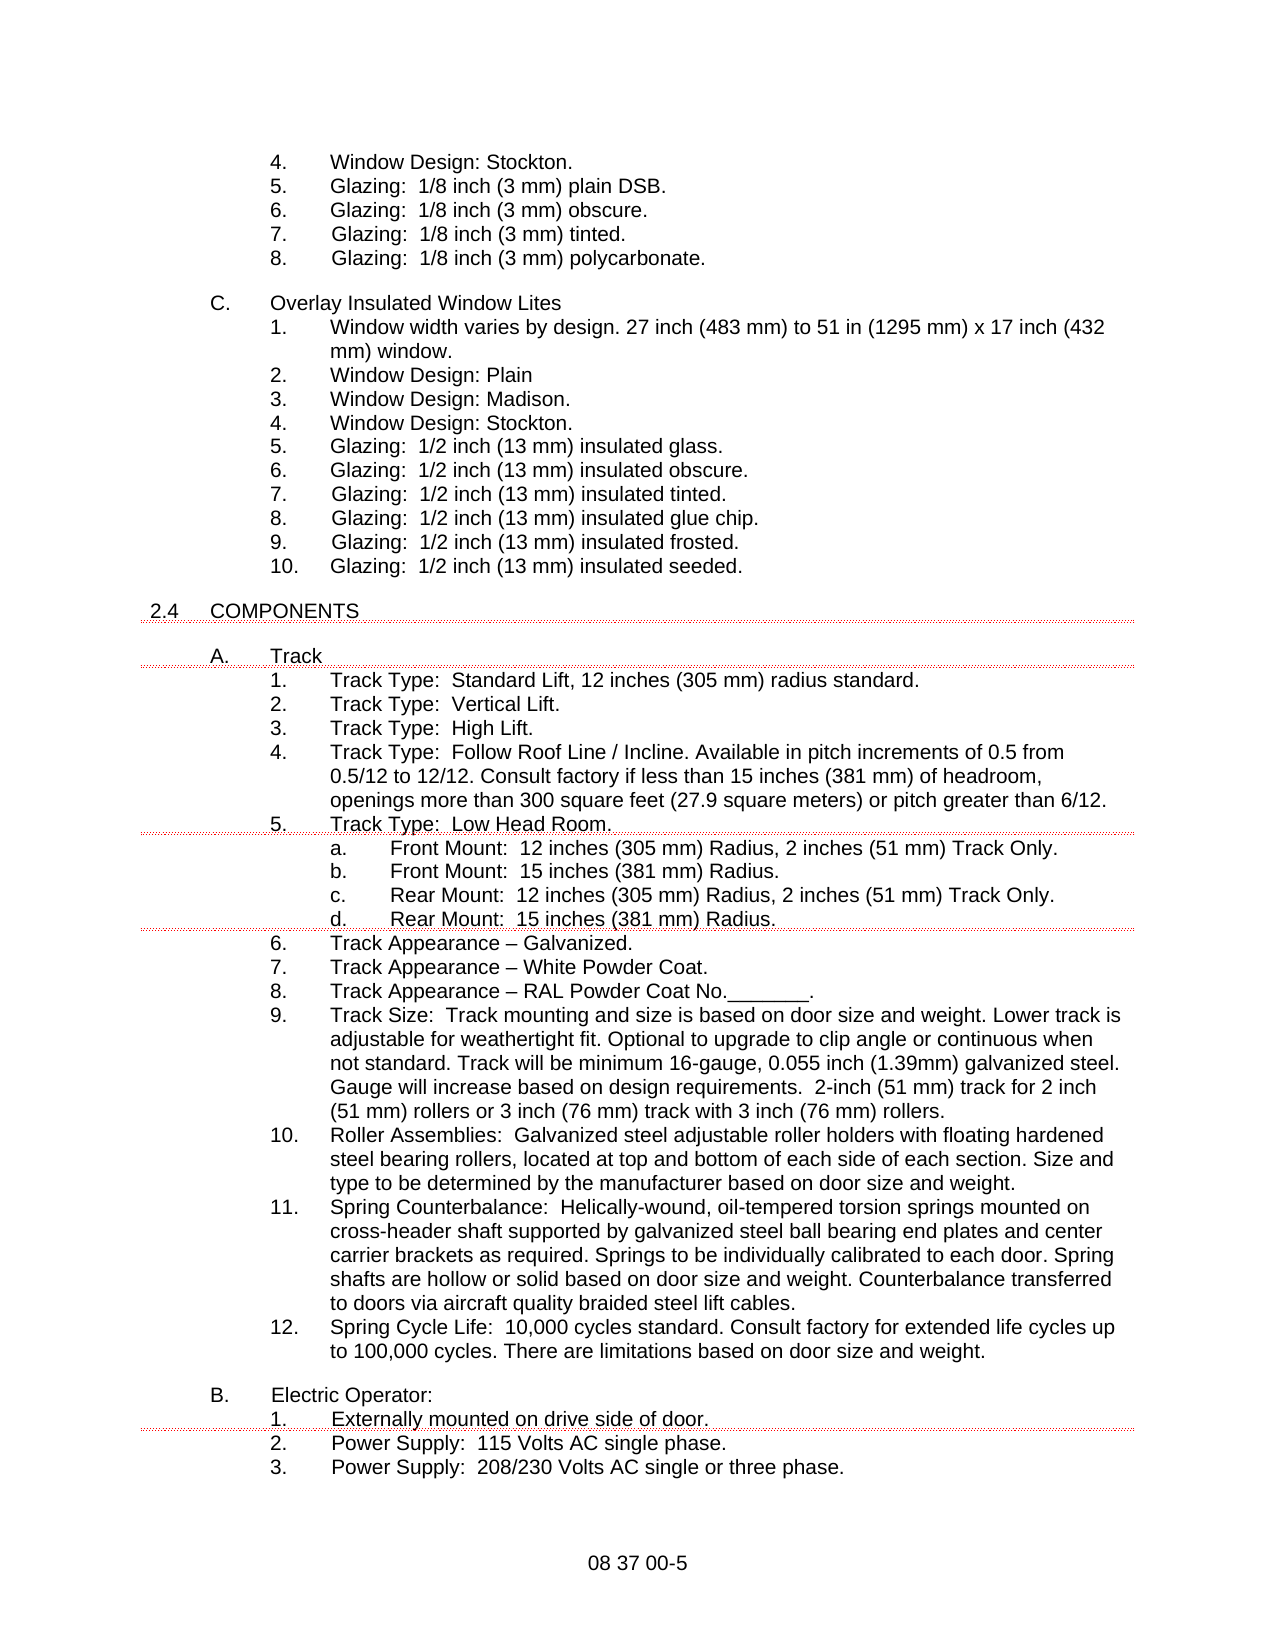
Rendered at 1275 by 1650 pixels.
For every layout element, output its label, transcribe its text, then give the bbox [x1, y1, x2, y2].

text Front Mount: 12 inches (305 mm) Radius, 2 inches (51 mm) Track Only. [330, 835, 1125, 859]
text Track Type: Standard Lift, 12 inches (305 mm) radius standard. [270, 668, 1125, 692]
text Window Design: Plain [270, 362, 1125, 386]
text Window Design: Madison. [270, 386, 1125, 410]
text Track Type: High Lift. [270, 716, 1125, 739]
text Track Type: Low Head Room. [270, 811, 1125, 835]
text Track Type: Follow Roof Line / Incline. Available in pitch increments of 0.5 from 0.5/12 to 12/12. Consult factory if less than 15 inches (381 mm) of headroom, openings more than 300 square feet (27.9 square meters) or pitch greater than 6/12. [270, 739, 1125, 811]
text Spring Cycle Life: 10,000 cycles standard. Consult factory for extended life cycles up to 100,000 cycles. There are limitations based on door size and weight. [270, 1314, 1125, 1362]
text Glazing: 1/2 inch (13 mm) insulated obscure. [270, 458, 1125, 482]
text Externally mounted on drive side of door. [270, 1407, 1125, 1431]
text Glazing: 1/8 inch (3 mm) plain DSB. [270, 174, 1125, 198]
text Track Size: Track mounting and size is based on door size and weight. Lower track is adjustable for weathertight fit. Optional to upgrade to clip angle or continuous when not standard. Track will be minimum 16-gauge, 0.055 inch (1.39mm) galvanized steel. Gauge will increase based on design requirements. 2-inch (51 mm) track for 2 inch (51 mm) rollers or 3 inch (76 mm) track with 3 inch (76 mm) rollers. [270, 1003, 1125, 1123]
text Track [210, 644, 1125, 668]
text Glazing: 1/2 inch (13 mm) insulated glass. [270, 434, 1125, 458]
text COMPONENTS [150, 599, 1125, 623]
text Glazing: 1/2 inch (13 mm) insulated frosted. [270, 530, 1125, 554]
text Rear Mount: 12 inches (305 mm) Radius, 2 inches (51 mm) Track Only. [330, 883, 1125, 907]
text Track Appearance – Galvanized. [270, 931, 1125, 955]
text Glazing: 1/2 inch (13 mm) insulated tinted. [270, 482, 1125, 506]
text Track Type: Vertical Lift. [270, 692, 1125, 716]
text Glazing: 1/2 inch (13 mm) insulated glue chip. [270, 506, 1125, 530]
text Rear Mount: 15 inches (381 mm) Radius. [330, 907, 1125, 931]
text Roller Assemblies: Galvanized steel adjustable roller holders with floating hardened steel bearing rollers, located at top and bottom of each side of each section. Size and type to be determined by the manufacturer based on door size and weight. [270, 1123, 1125, 1195]
text Front Mount: 15 inches (381 mm) Radius. [330, 859, 1125, 883]
text Track Appearance – RAL Powder Coat No._______. [270, 979, 1125, 1003]
text Glazing: 1/8 inch (3 mm) obscure. [270, 198, 1125, 222]
text Glazing: 1/8 inch (3 mm) polycarbonate. [270, 246, 1125, 270]
text Glazing: 1/8 inch (3 mm) tinted. [270, 222, 1125, 246]
text Window Design: Stockton. [270, 150, 1125, 174]
text Window width varies by design. 27 inch (483 mm) to 51 in (1295 mm) x 17 inch (432 mm) window. [270, 314, 1125, 362]
text Spring Counterbalance: Helically-wound, oil-tempered torsion springs mounted on cross-header shaft supported by galvanized steel ball bearing end plates and center carrier brackets as required. Springs to be individually calibrated to each door. Spring shafts are hollow or solid based on door size and weight. Counterbalance transferred to doors via aircraft quality braided steel lift cables. [270, 1195, 1125, 1314]
text Window Design: Stockton. [270, 410, 1125, 434]
text Track Appearance – White Powder Coat. [270, 955, 1125, 979]
text Power Supply: 115 Volts AC single phase. [270, 1431, 1125, 1455]
text Overlay Insulated Window Lites [210, 291, 1125, 314]
text Glazing: 1/2 inch (13 mm) insulated seeded. [270, 554, 1125, 578]
text Electric Operator: [210, 1383, 1125, 1407]
text Power Supply: 208/230 Volts AC single or three phase. [270, 1455, 1125, 1479]
